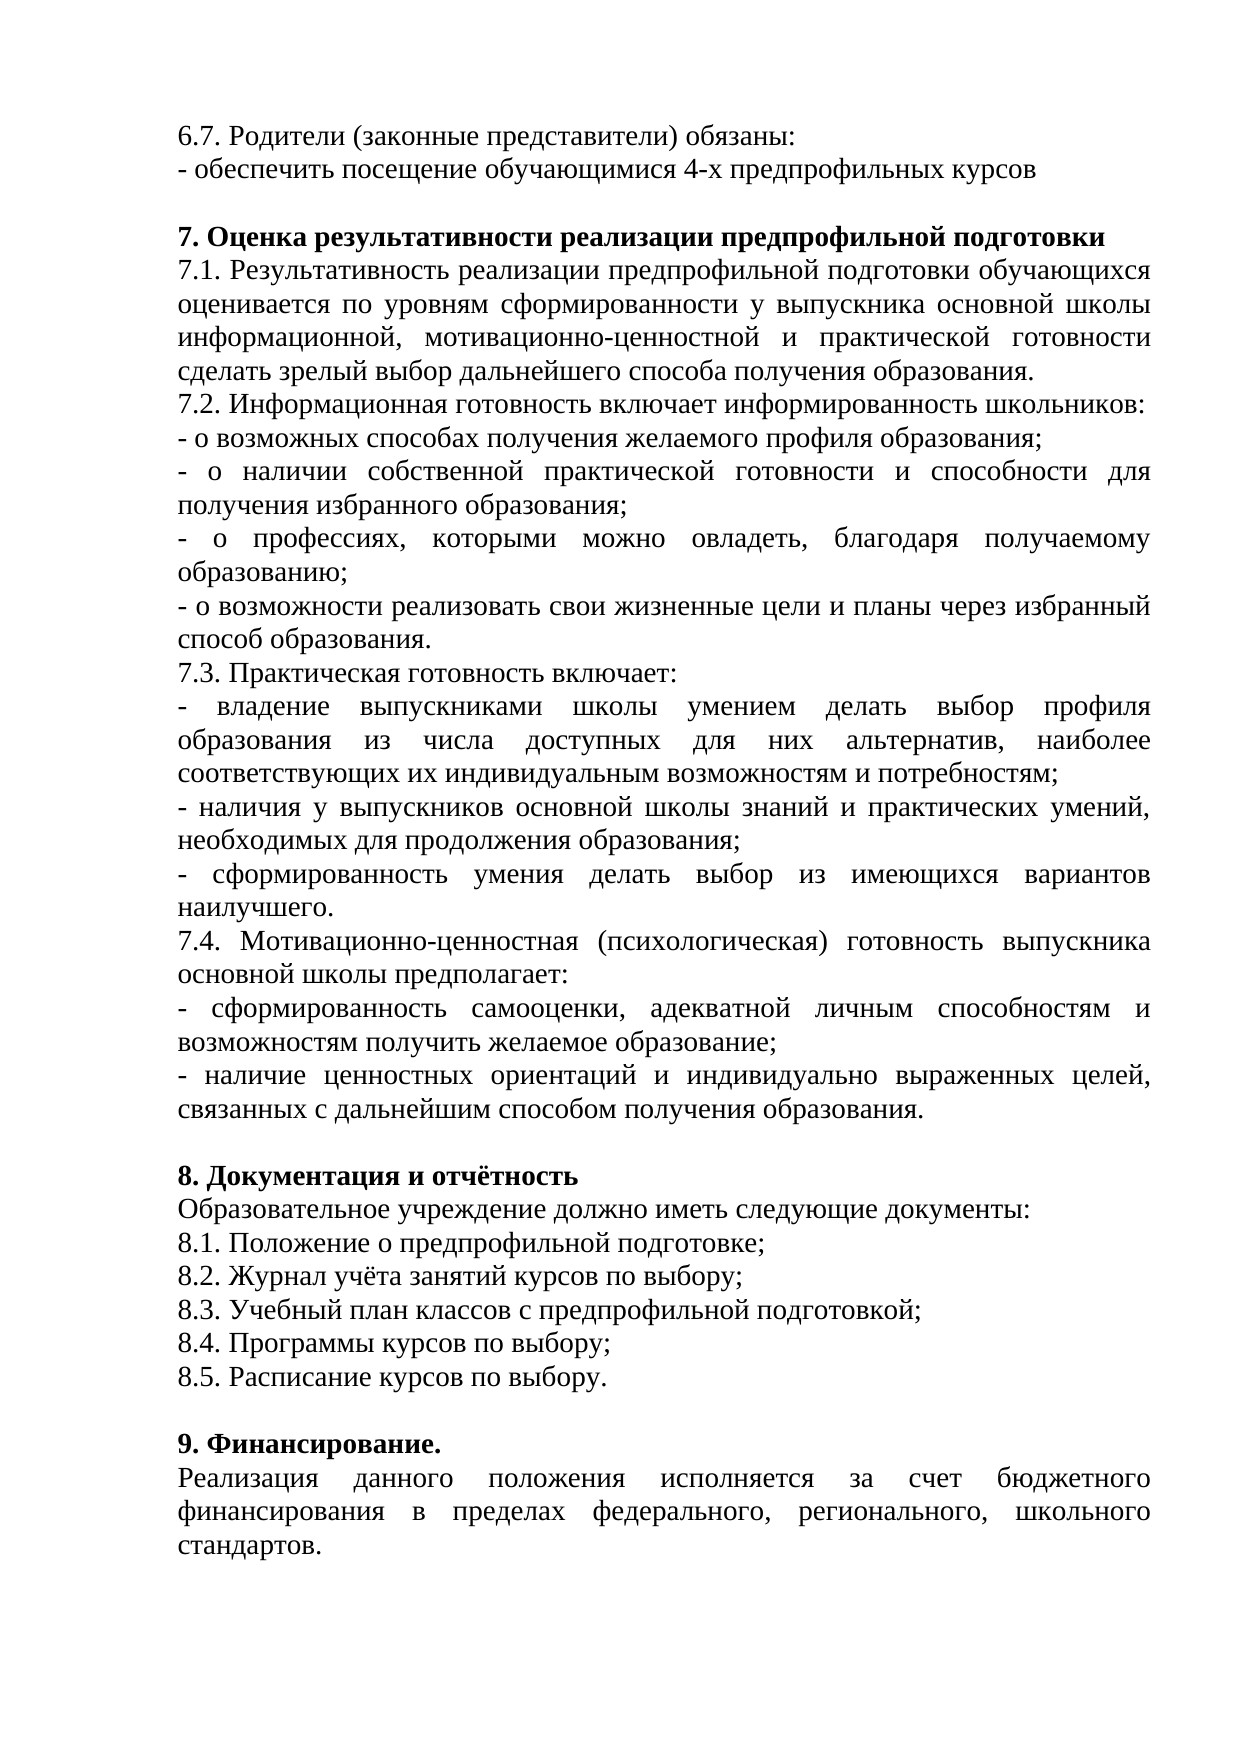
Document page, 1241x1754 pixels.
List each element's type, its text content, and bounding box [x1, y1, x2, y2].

text - сформированность самооценки, адекватной личным способностям и возможностям получить желаемое образование; [177, 990, 1152, 1057]
text 7.4. Мотивационно-ценностная (психологическая) готовность выпускника основной школы предполагает: [177, 923, 1152, 990]
text Образовательное учреждение должно иметь следующие документы: [177, 1191, 1152, 1225]
text - о возможных способах получения желаемого профиля образования; [177, 420, 1152, 453]
text 8.2. Журнал учёта занятий курсов по выбору; [177, 1258, 1152, 1292]
text 8.3. Учебный план классов с предпрофильной подготовкой; [177, 1292, 1152, 1326]
text 8.1. Положение о предпрофильной подготовке; [177, 1225, 1152, 1258]
text 8.5. Расписание курсов по выбору. [177, 1359, 1152, 1393]
text 9. Финансирование. [177, 1426, 1152, 1460]
text - сформированность умения делать выбор из имеющихся вариантов наилучшего. [177, 856, 1152, 923]
text - наличия у выпускников основной школы знаний и практических умений, необходимых для продолжения образования; [177, 789, 1152, 856]
text 7.2. Информационная готовность включает информированность школьников: [177, 386, 1152, 420]
text 7.3. Практическая готовность включает: [177, 655, 1152, 688]
text 6.7. Родители (законные представители) обязаны: [177, 118, 1152, 152]
text - о профессиях, которыми можно овладеть, благодаря получаемому образованию; [177, 521, 1152, 588]
text 7. Оценка результативности реализации предпрофильной подготовки [177, 219, 1152, 252]
text Реализация данного положения исполняется за счет бюджетного финансирования в пределах федерального, регионального, школьного стандартов. [177, 1460, 1152, 1560]
text - обеспечить посещение обучающимися 4-х предпрофильных курсов [177, 152, 1152, 185]
text 7.1. Результативность реализации предпрофильной подготовки обучающихся оценивается по уровням сформированности у выпускника основной школы информационной, мотивационно-ценностной и практической готовности сделать зрелый выбор дальнейшего способа получения образования. [177, 252, 1152, 386]
text - наличие ценностных ориентаций и индивидуально выраженных целей, связанных с дальнейшим способом получения образования. [177, 1057, 1152, 1124]
text - о возможности реализовать свои жизненные цели и планы через избранный способ образования. [177, 588, 1152, 655]
text - владение выпускниками школы умением делать выбор профиля образования из числа доступных для них альтернатив, наиболее соответствующих их индивидуальным возможностям и потребностям; [177, 688, 1152, 789]
text - о наличии собственной практической готовности и способности для получения избранного образования; [177, 453, 1152, 521]
text 8.4. Программы курсов по выбору; [177, 1326, 1152, 1359]
text 8. Документация и отчётность [177, 1158, 1152, 1191]
